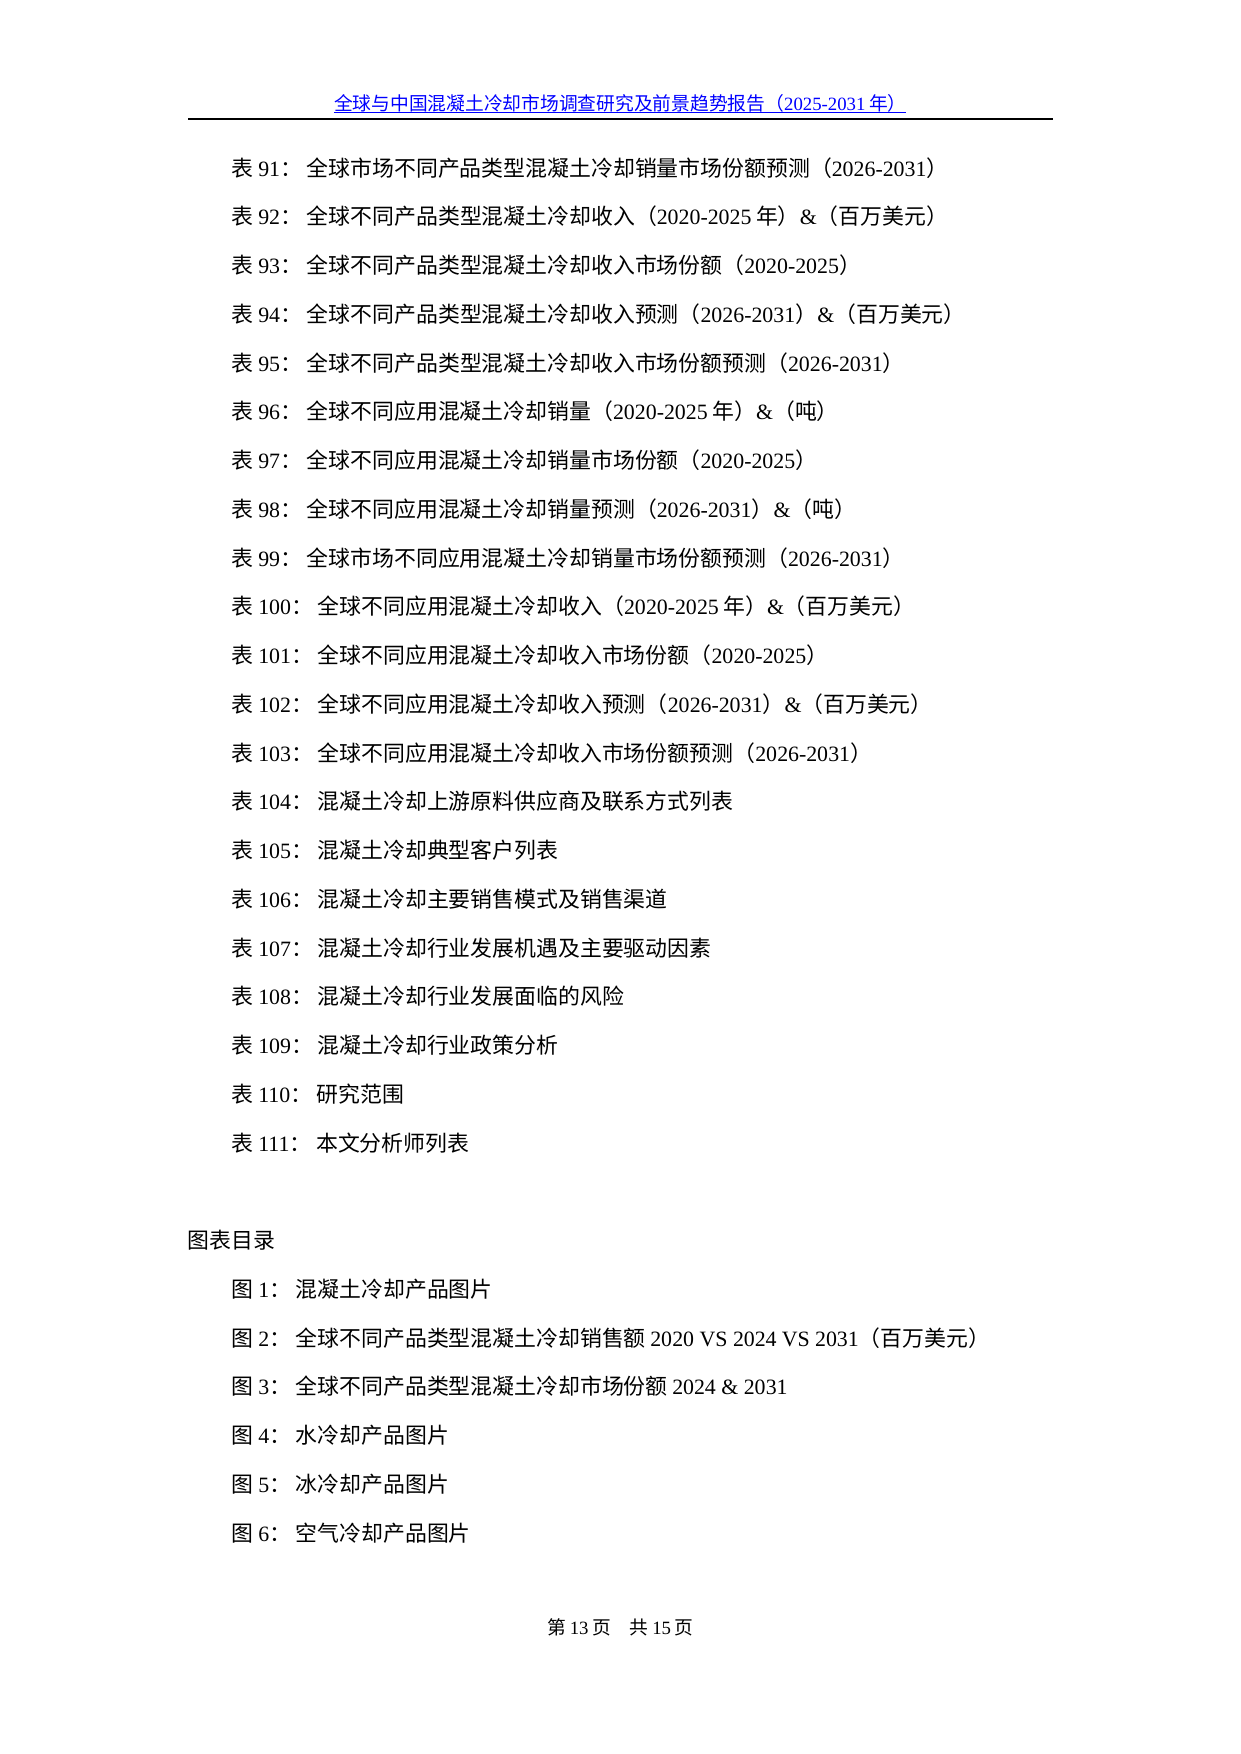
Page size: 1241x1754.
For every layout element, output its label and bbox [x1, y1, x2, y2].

text [187, 150, 1053, 1548]
